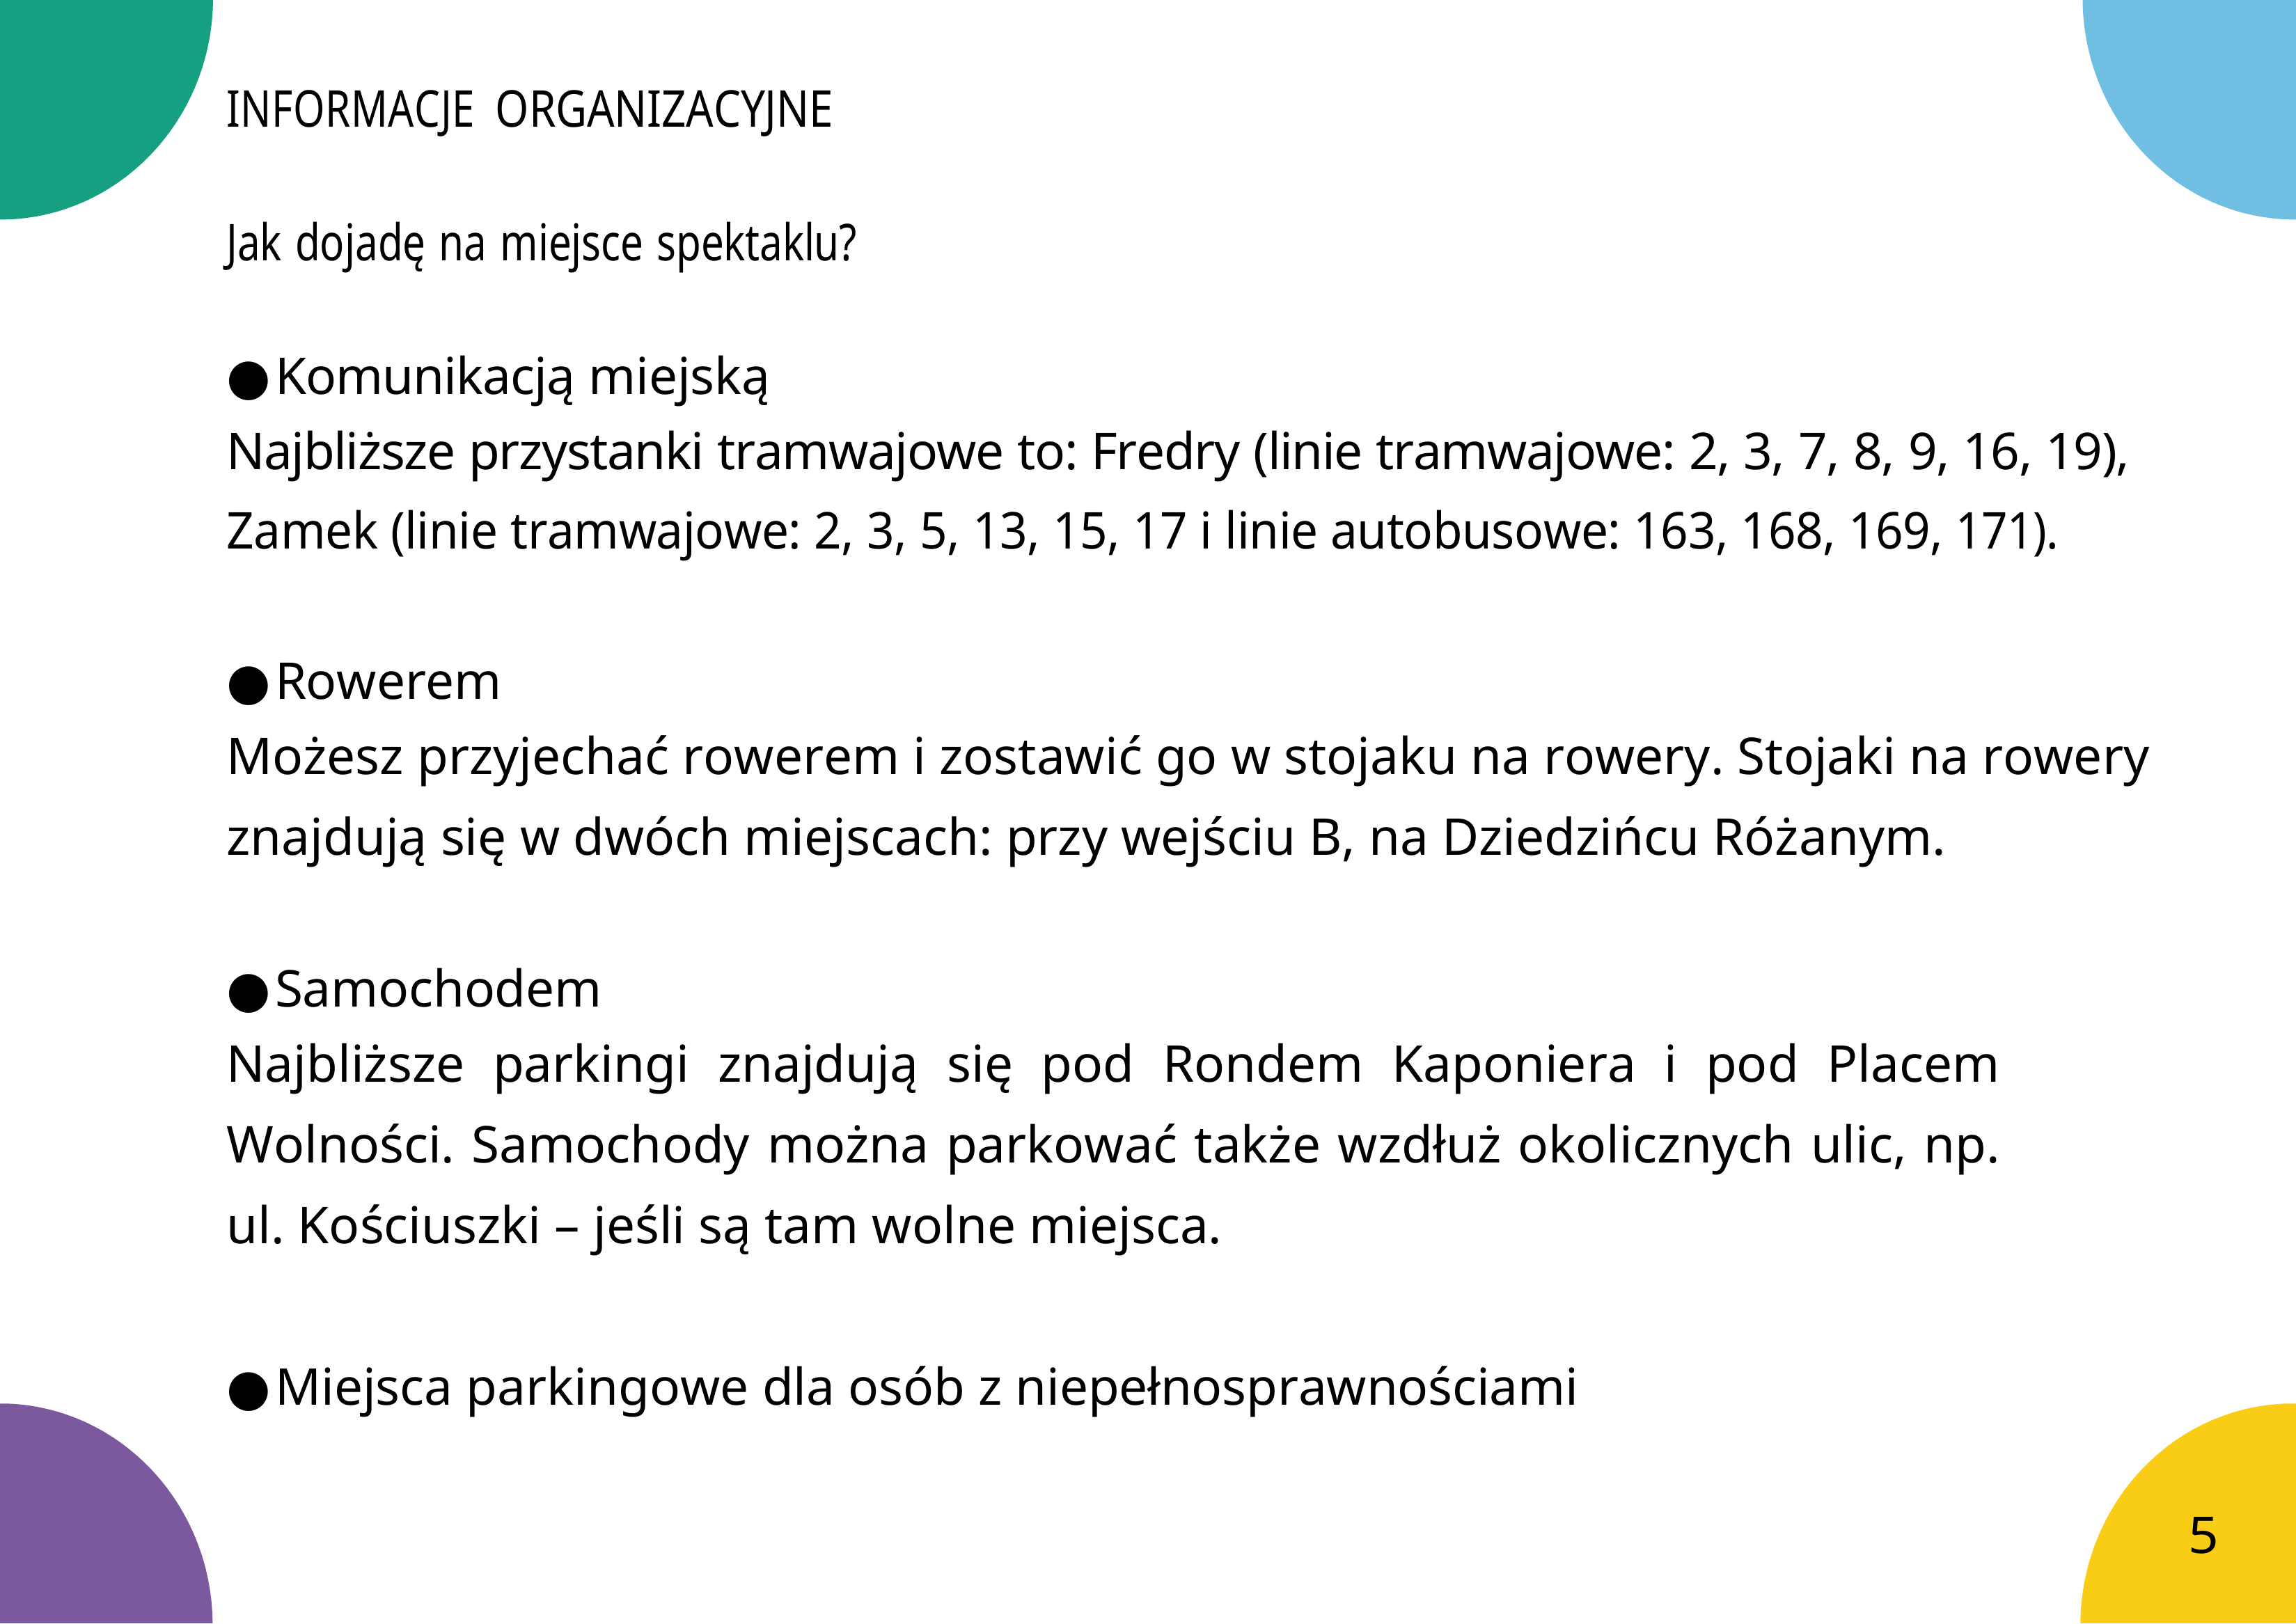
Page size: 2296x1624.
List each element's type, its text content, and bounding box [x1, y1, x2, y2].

list Komunikacją miejską [226, 340, 2224, 409]
text Zamek (linie tramwajowe: 2, 3, 5, 13, 15, 17 i linie autobusowe: 163, 168, 169, 171). [226, 495, 2224, 564]
text Możesz przyjechać rowerem i zostawić go w stojaku na rowery. Stojaki na rowery znajdują się w dwóch miejscach: przy wejściu B, na Dziedzińcu Różanym. [226, 720, 2179, 870]
text Najbliższe parkingi znajdują się pod Rondem Kaponiera i pod Placem Wolności. Samochody można parkować także wzdłuż okolicznych ulic, np. ul. Kościuszki – jeśli są tam wolne miejsca. [226, 1027, 2000, 1259]
text Jak dojadę na miejsce spektaklu? [226, 207, 2224, 276]
list Rowerem [226, 645, 2224, 714]
text INFORMACJE ORGANIZACYJNE [226, 73, 2133, 142]
text Najbliższe przystanki tramwajowe to: Fredry (linie tramwajowe: 2, 3, 7, 8, 9, 16, 19), [226, 415, 2224, 484]
list Miejsca parkingowe dla osób z niepełnosprawnościami [226, 1350, 2224, 1420]
list Samochodem [226, 953, 2224, 1022]
